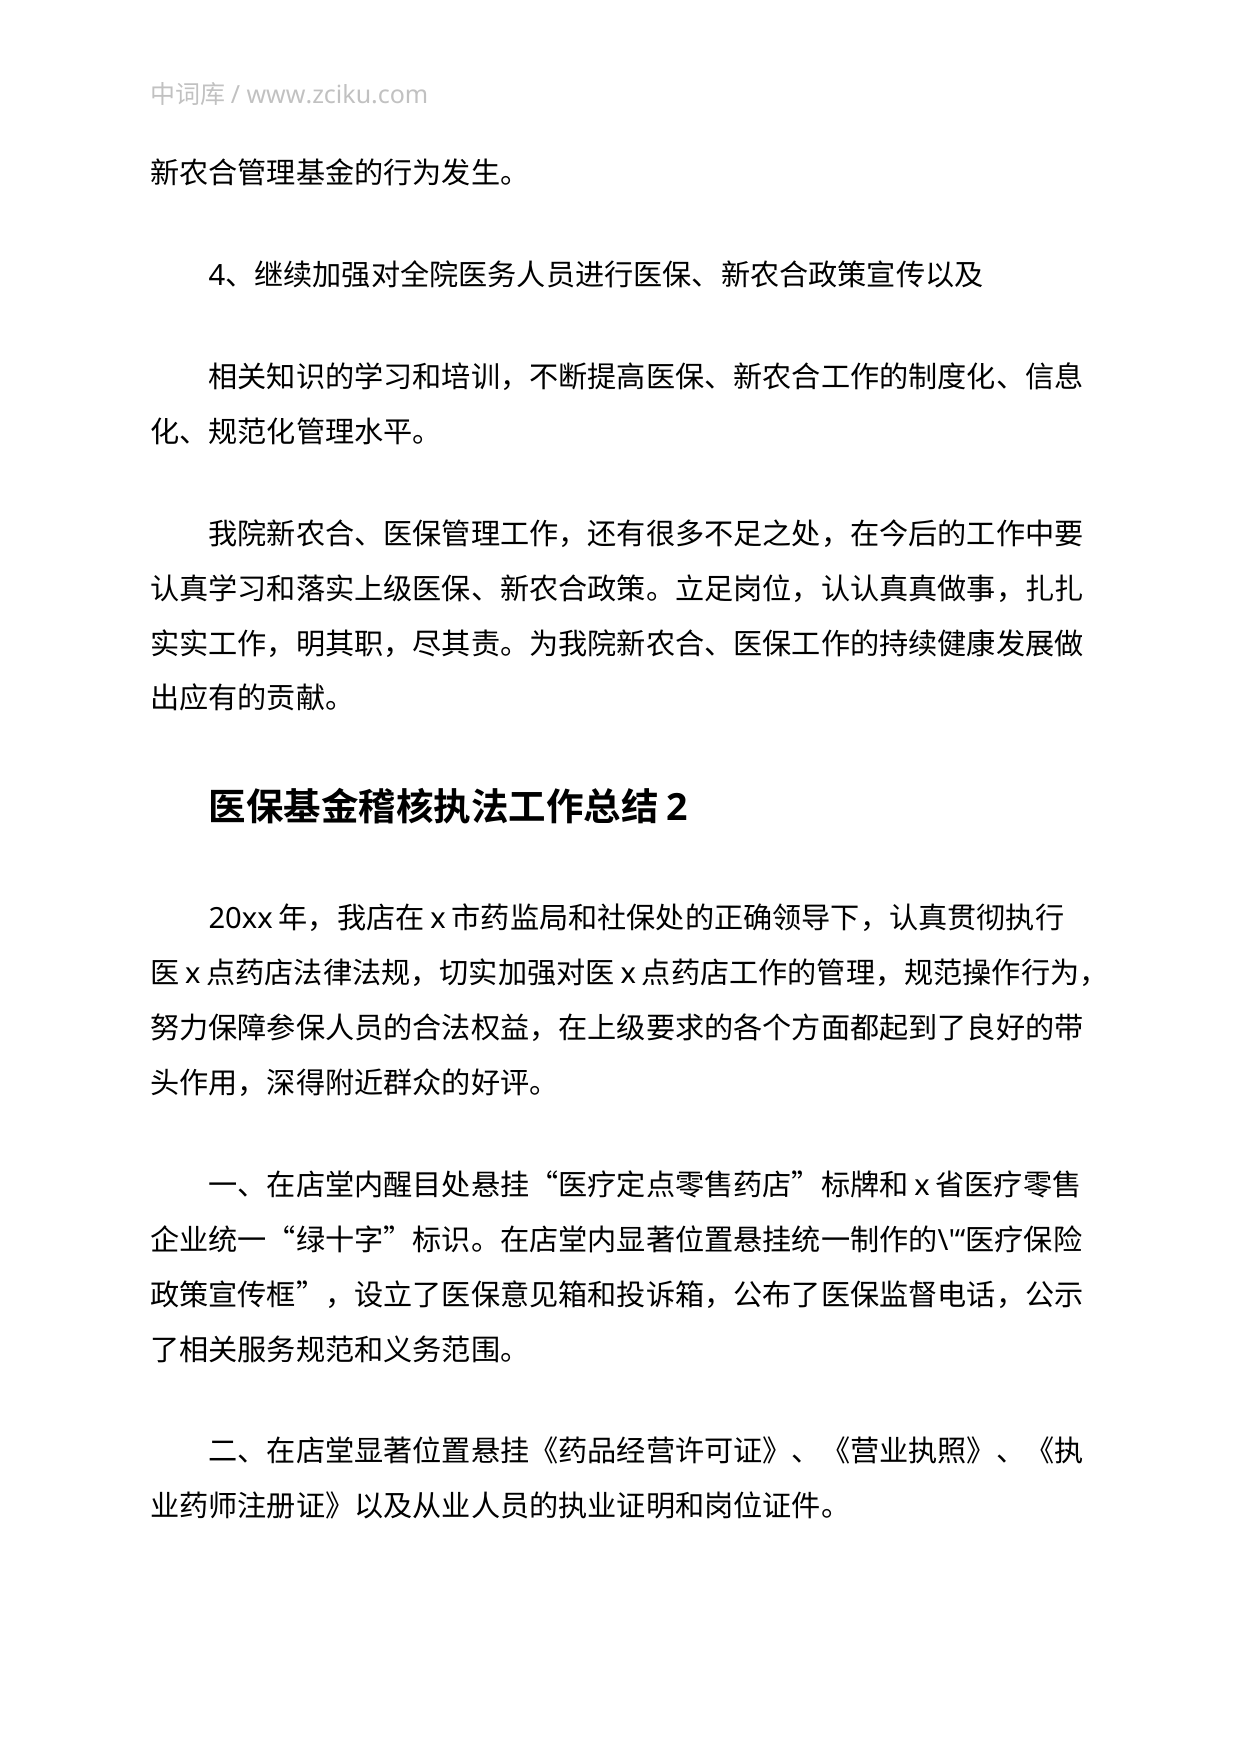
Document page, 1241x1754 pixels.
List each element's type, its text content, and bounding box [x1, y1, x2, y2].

text 20xx年，我店在x市药监局和社保处的正确领导下，认真贯彻执行医x点药店法律法规，切实加强对医x点药店工作的管理，规范操作行为，努力保障参保人员的合法权益，在上级要求的各个方面都起到了良好的带头作用，深得附近群众的好评。 [150, 894, 1090, 1102]
text 相关知识的学习和培训，不断提高医保、新农合工作的制度化、信息化、规范化管理水平。 [150, 354, 1090, 451]
text 二、在店堂显著位置悬挂《药品经营许可证》、《营业执照》、《执业药师注册证》以及从业人员的执业证明和岗位证件。 [150, 1428, 1090, 1525]
text 一、在店堂内醒目处悬挂“医疗定点零售药店”标牌和x省医疗零售企业统一“绿十字”标识。在店堂内显著位置悬挂统一制作的\'“医疗保险政策宣传框”，设立了医保意见箱和投诉箱，公布了医保监督电话，公示了相关服务规范和义务范围。 [150, 1161, 1090, 1368]
text 医保基金稽核执法工作总结2 [150, 777, 1090, 831]
text 4、继续加强对全院医务人员进行医保、新农合政策宣传以及 [150, 252, 1090, 294]
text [150, 150, 1090, 192]
text 我院新农合、医保管理工作，还有很多不足之处，在今后的工作中要认真学习和落实上级医保、新农合政策。立足岗位，认认真真做事，扎扎实实工作，明其职，尽其责。为我院新农合、医保工作的持续健康发展做出应有的贡献。 [150, 510, 1090, 717]
